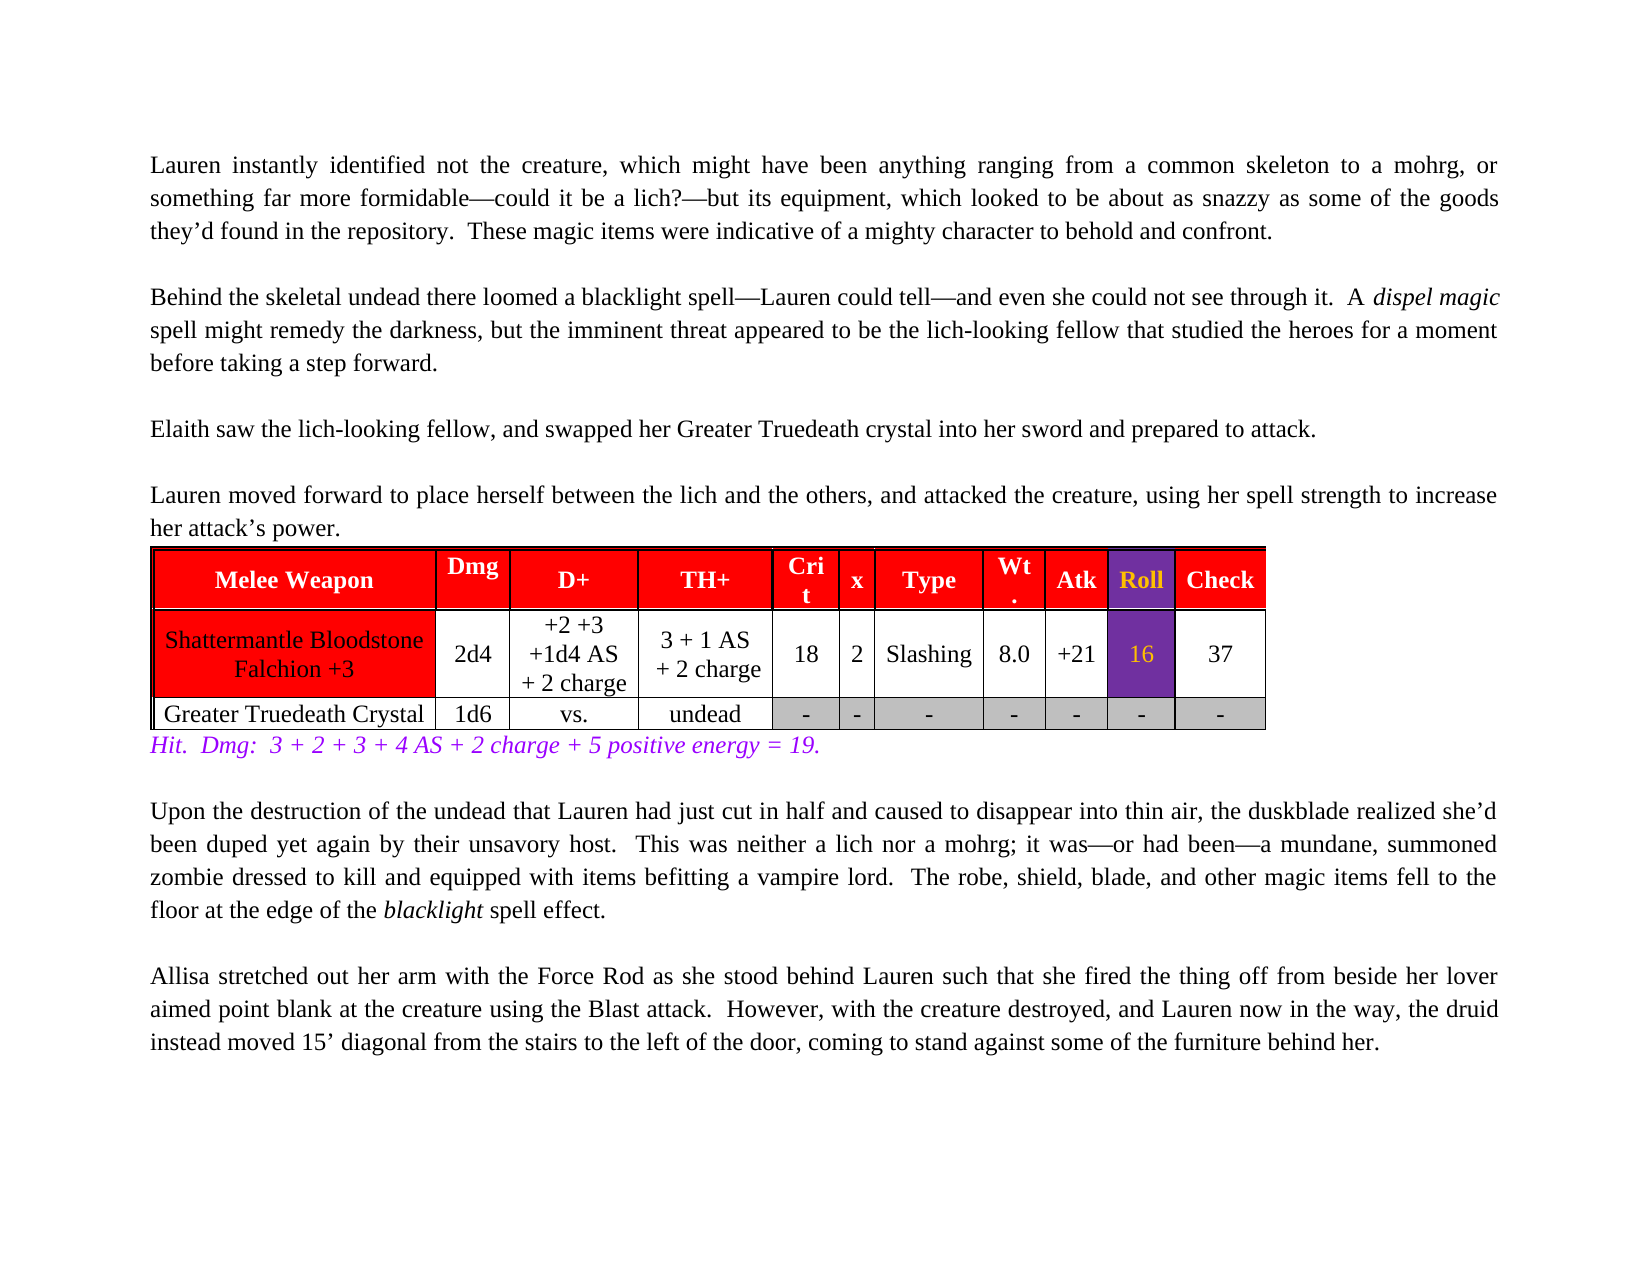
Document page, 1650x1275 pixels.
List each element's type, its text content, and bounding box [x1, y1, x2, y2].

table_header Roll [1109, 551, 1174, 608]
table_cell - [1176, 698, 1265, 729]
text Elaith saw the lich-looking fellow, and swapped her Greater Truedeath crystal into her sword and prepared to attack. [150, 414, 1500, 443]
table_cell 3 + 1 AS + 2 charge [639, 611, 772, 697]
table_cell Greater Truedeath Crystal [155, 698, 435, 729]
table_cell 16 [1108, 611, 1174, 697]
table_cell 2d4 [436, 611, 509, 697]
table_header Dmg [437, 551, 509, 608]
text Behind the skeletal undead there loomed a blacklight spell—Lauren could tell—and even she could not see through it. A dispel magic spell might remedy the darkness, but the imminent threat appeared to be the lich-looking fellow that studied the heroes for a moment before taking a step forward. [150, 282, 1500, 377]
table_header Crit [774, 551, 838, 608]
table_cell 2 [840, 611, 874, 697]
table_header Wt. [984, 551, 1044, 608]
text Hit. Dmg: 3 + 2 + 3 + 4 AS + 2 charge + 5 positive energy = 19. [150, 730, 1500, 759]
table_cell - [1108, 698, 1174, 729]
table_cell undead [639, 698, 772, 729]
table_cell 37 [1176, 611, 1265, 697]
table_cell Slashing [875, 611, 983, 697]
table_header Check [1176, 551, 1266, 608]
table_header x [840, 551, 874, 608]
table_cell - [840, 698, 874, 729]
text Lauren moved forward to place herself between the lich and the others, and attacked the creature, using her spell strength to increase her attack’s power. [150, 480, 1500, 542]
table_cell - [875, 698, 983, 729]
table_header Atk [1046, 551, 1107, 608]
table_cell vs. [510, 698, 638, 729]
table_header Melee Weapon [155, 551, 435, 608]
table_header TH+ [639, 551, 771, 608]
table_cell 18 [773, 611, 839, 697]
table_cell 1d6 [436, 698, 509, 729]
table_header Type [876, 551, 982, 608]
table_cell +21 [1046, 611, 1107, 697]
text Allisa stretched out her arm with the Force Rod as she stood behind Lauren such that she fired the thing off from beside her lover aimed point blank at the creature using the Blast attack. However, with the creature destroyed, and Lauren now in the way, the druid instead moved 15’ diagonal from the stairs to the left of the door, coming to stand against some of the furniture behind her. [150, 961, 1500, 1056]
table_cell +2 +3 +1d4 AS + 2 charge [510, 611, 638, 697]
table_cell - [984, 698, 1045, 729]
text Upon the destruction of the undead that Lauren had just cut in half and caused to disappear into thin air, the duskblade realized she’d been duped yet again by their unsavory host. This was neither a lich nor a mohrg; it was—or had been—a mundane, summoned zombie dressed to kill and equipped with items befitting a vampire lord. The robe, shield, blade, and other magic items fell to the floor at the edge of the blacklight spell effect. [150, 796, 1500, 924]
table_cell - [773, 698, 839, 729]
table_cell - [1046, 698, 1107, 729]
table_cell Shattermantle Bloodstone Falchion +3 [155, 611, 435, 697]
table_header D+ [511, 551, 637, 608]
table_cell 8.0 [984, 611, 1045, 697]
text Lauren instantly identified not the creature, which might have been anything ranging from a common skeleton to a mohrg, or something far more formidable—could it be a lich?—but its equipment, which looked to be about as snazzy as some of the goods they’d found in the repository. These magic items were indicative of a mighty character to behold and confront. [150, 150, 1500, 245]
